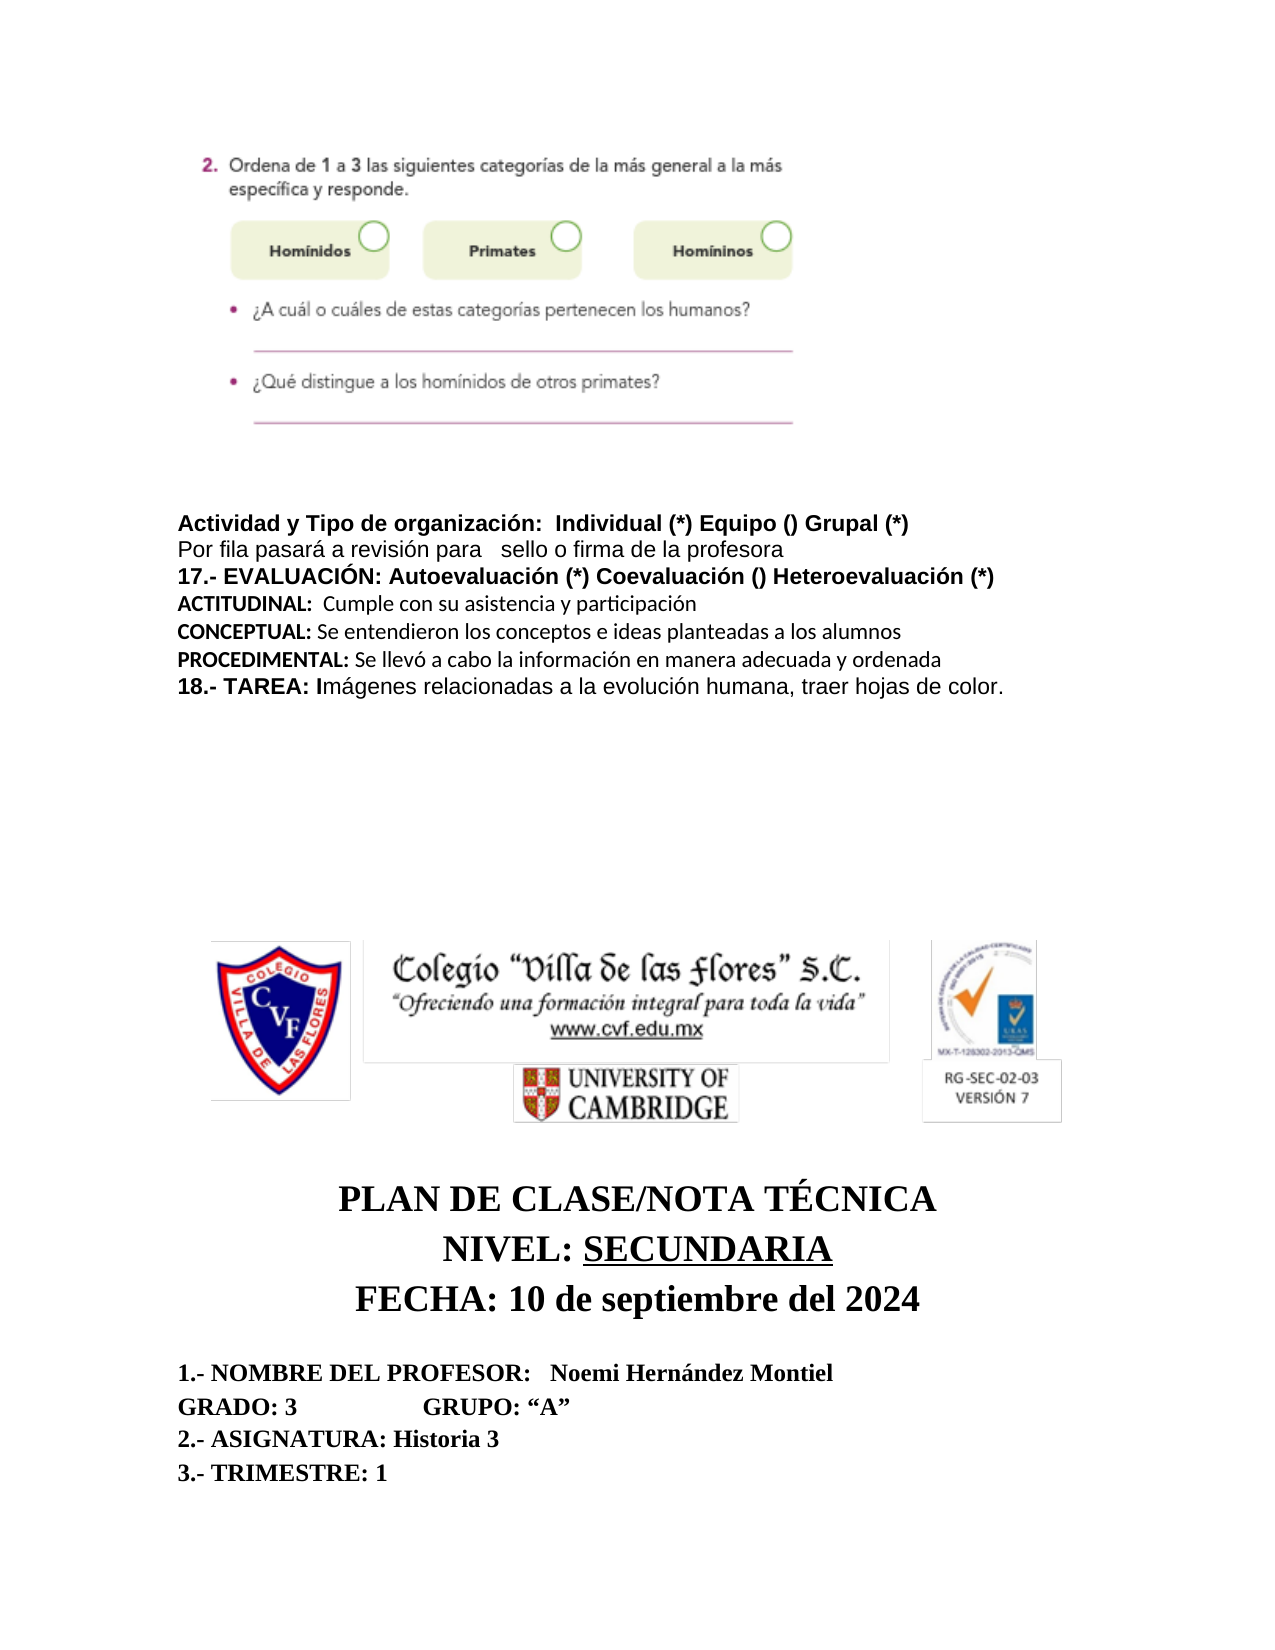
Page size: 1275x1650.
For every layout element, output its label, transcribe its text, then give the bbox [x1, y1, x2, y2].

text Actividad y Tipo de organización: Individual (*) Equipo () Grupal (*) [177, 510, 1098, 536]
text PROCEDIMENTAL: Se llevó a cabo la información en manera adecuada y ordenada [177, 645, 1098, 673]
text 18.- TAREA: Imágenes relacionadas a la evolución humana, traer hojas de color. [177, 673, 1098, 699]
text CONCEPTUAL: Se entendieron los conceptos e ideas planteadas a los alumnos [177, 617, 1098, 645]
text 1.- NOMBRE DEL PROFESOR: Noemi Hernández Montiel [177, 1358, 1098, 1387]
text NIVEL: SECUNDARIA [177, 1226, 1098, 1269]
text PLAN DE CLASE/NOTA TÉCNICA [177, 1177, 1098, 1220]
text FECHA: 10 de septiembre del 2024 [177, 1276, 1098, 1319]
text ACTITUDINAL: Cumple con su asistencia y participación [177, 589, 1098, 617]
text 2.- ASIGNATURA: Historia 3 [177, 1424, 1098, 1453]
text 17.- EVALUACIÓN: Autoevaluación (*) Coevaluación () Heteroevaluación (*) [177, 563, 1098, 589]
text Por fila pasará a revisión para sello o firma de la profesora [177, 536, 1098, 563]
text GRADO: 3 GRUPO: “A” [177, 1392, 1098, 1420]
text 3.- TRIMESTRE: 1 [177, 1458, 1098, 1486]
